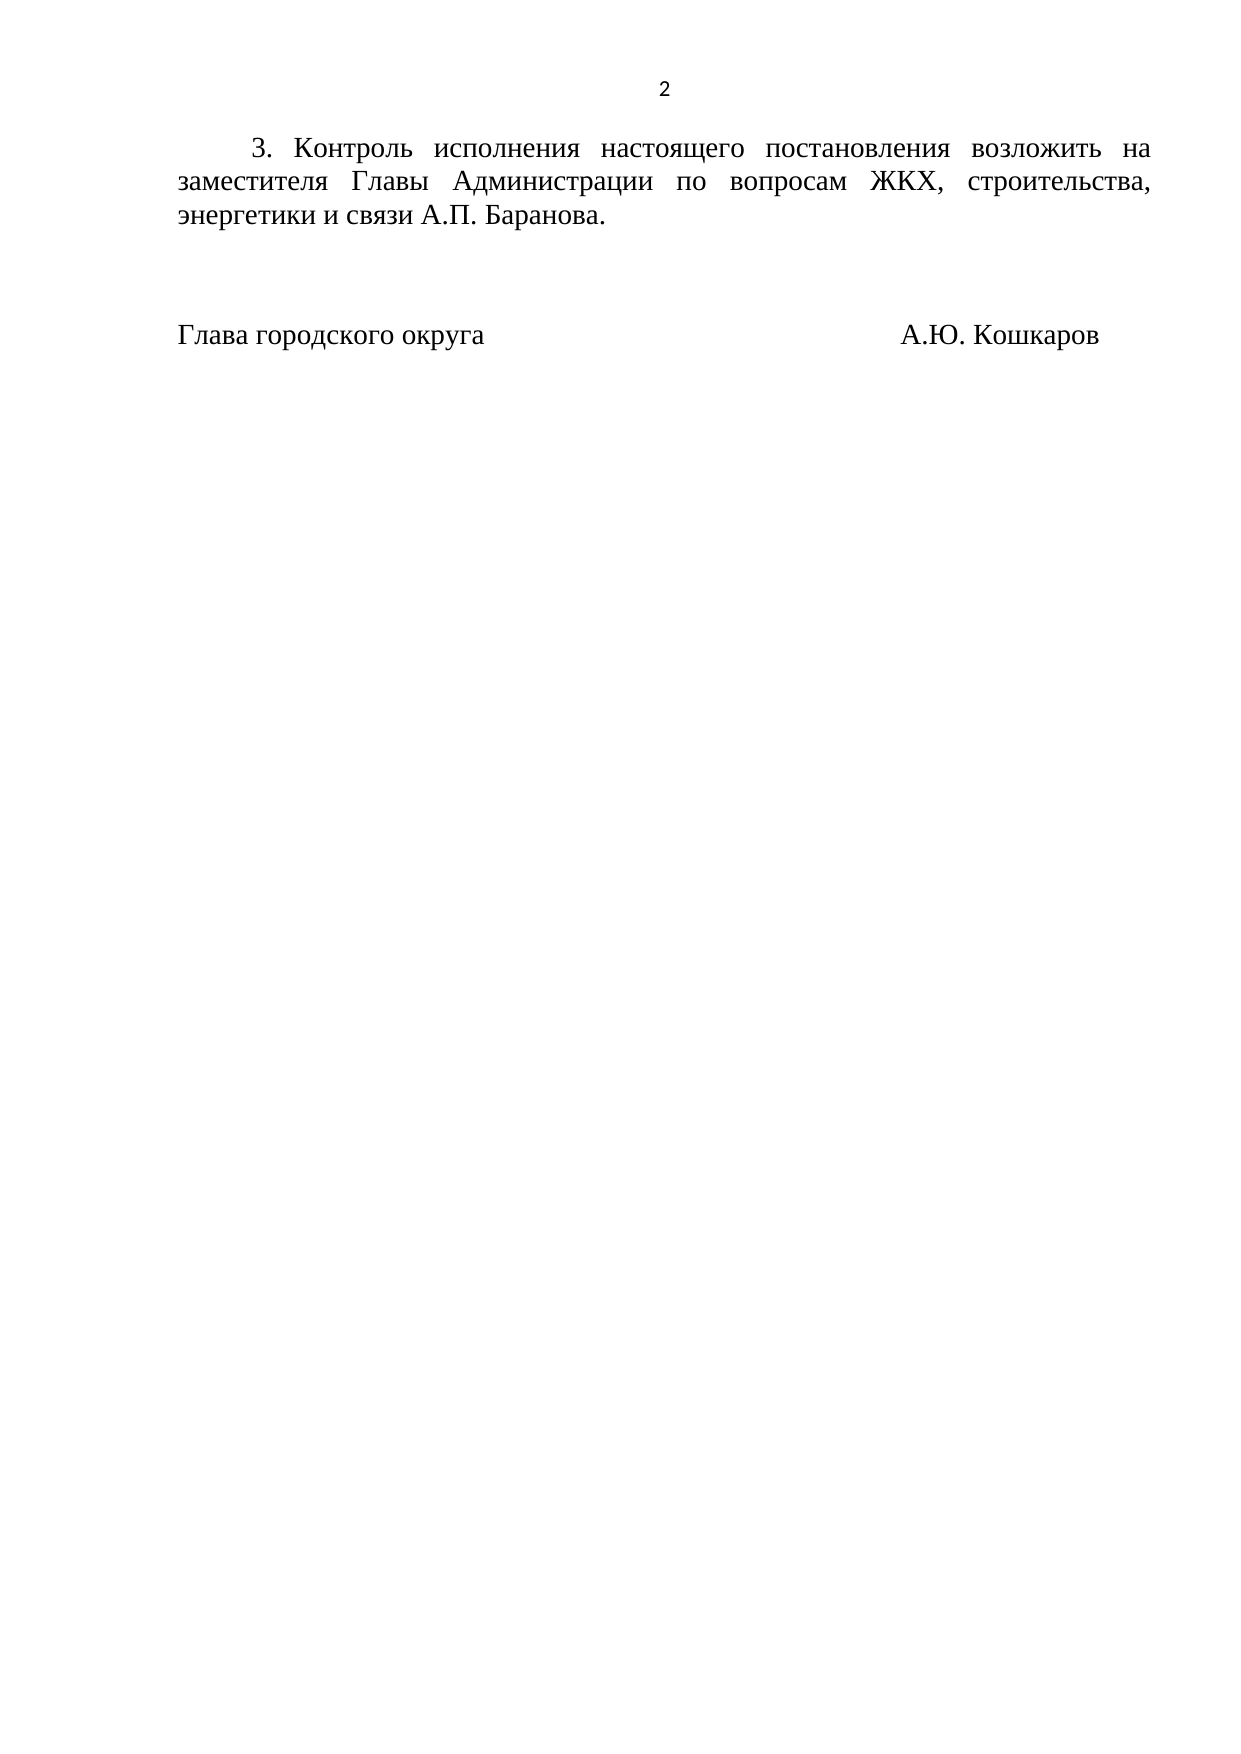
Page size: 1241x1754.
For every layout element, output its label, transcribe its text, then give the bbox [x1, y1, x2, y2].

text 3. Контроль исполнения настоящего постановления возложить на заместителя Главы Администрации по вопросам ЖКХ, строительства, энергетики и связи А.П. Баранова. [177, 118, 1152, 231]
text Глава городского округа А.Ю. Кошкаров [177, 317, 1152, 350]
